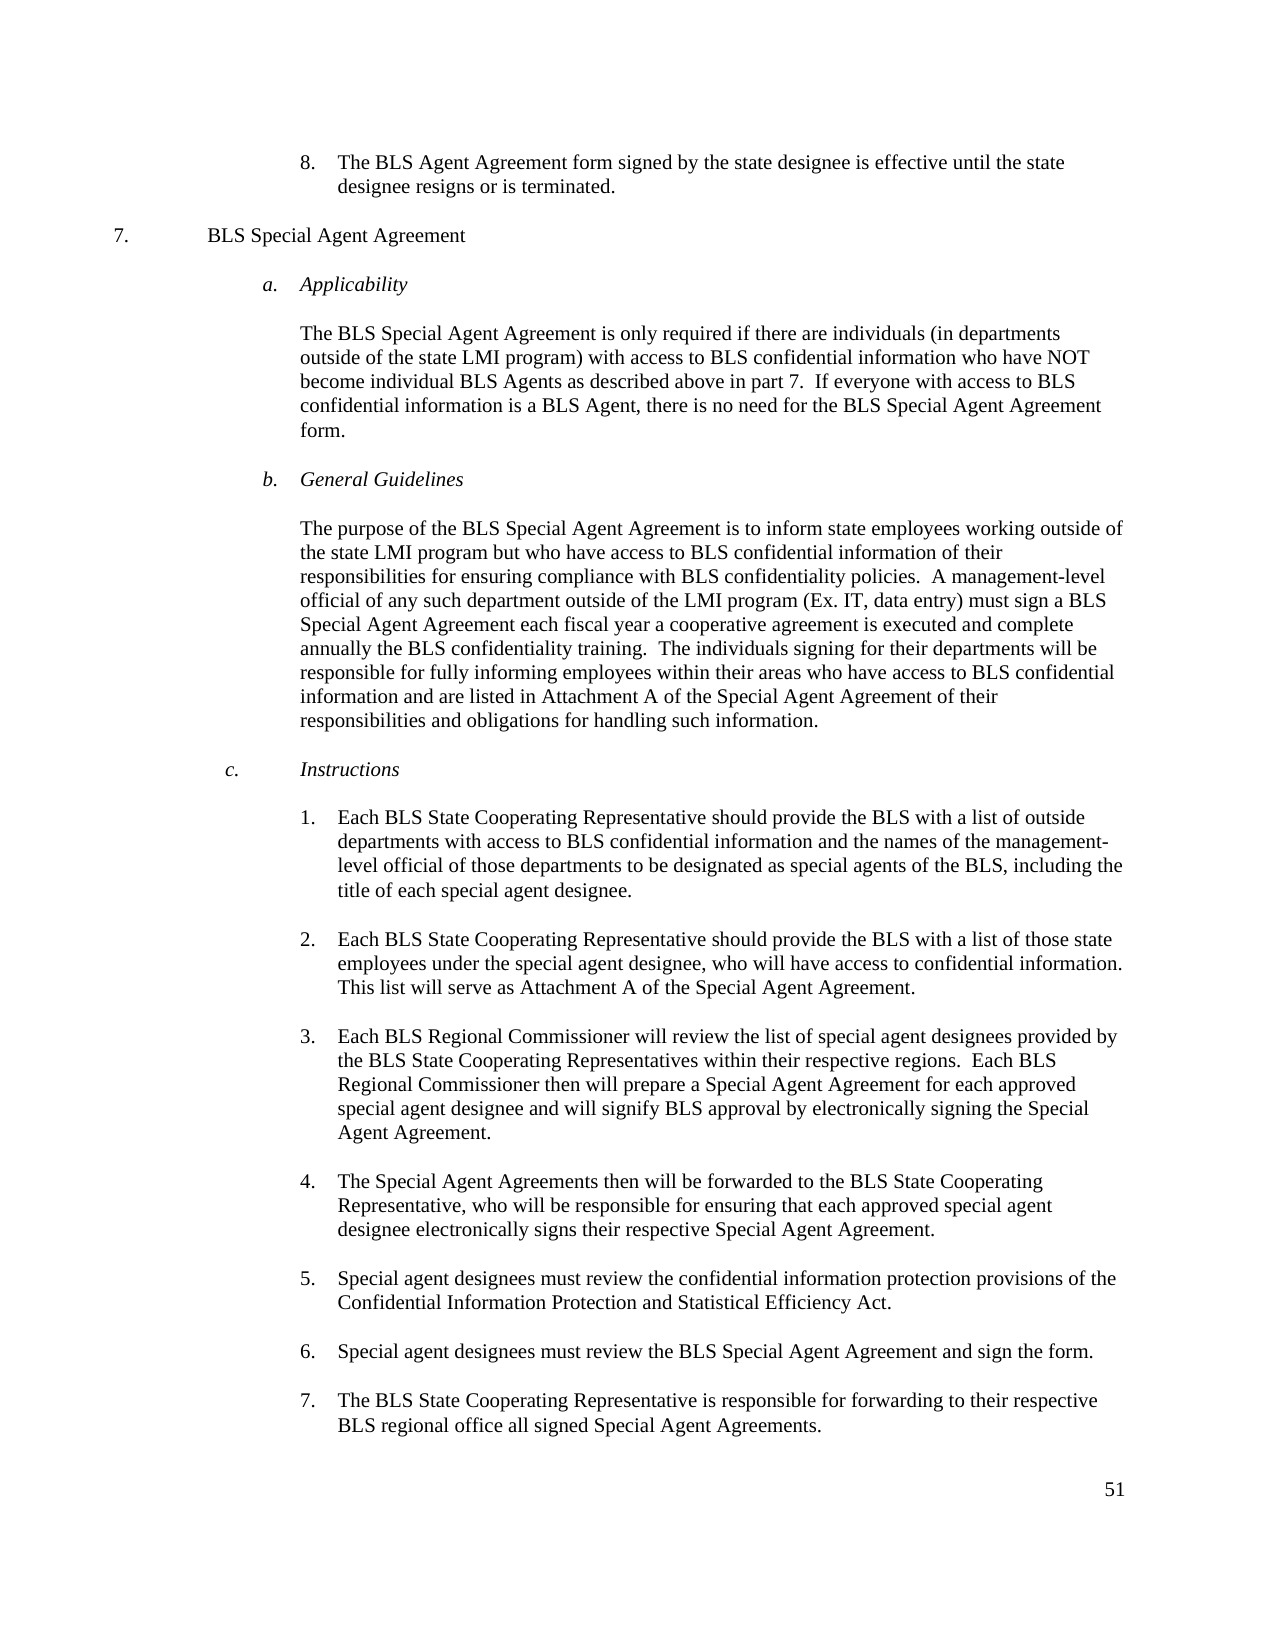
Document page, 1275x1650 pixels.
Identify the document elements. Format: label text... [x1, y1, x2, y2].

list Special agent designees must review the BLS Special Agent Agreement and sign the form. [300, 1339, 1125, 1363]
list The Special Agent Agreements then will be forwarded to the BLS State Cooperating Representative, who will be responsible for ensuring that each approved special agent designee electronically signs their respective Special Agent Agreement. [300, 1169, 1125, 1241]
list General Guidelines [262, 467, 1125, 491]
list The BLS Agent Agreement form signed by the state designee is effective until the state designee resigns or is terminated. [300, 150, 1125, 198]
list The BLS State Cooperating Representative is responsible for forwarding to their respective BLS regional office all signed Special Agent Agreements. [300, 1388, 1125, 1437]
text The purpose of the BLS Special Agent Agreement is to inform state employees working outside of the state LMI program but who have access to BLS confidential information of their responsibilities for ensuring compliance with BLS confidentiality policies. A management-level official of any such department outside of the LMI program (Ex. IT, data entry) must sign a BLS Special Agent Agreement each fiscal year a cooperative agreement is executed and complete annually the BLS confidentiality training. The individuals signing for their departments will be responsible for fully informing employees within their areas who have access to BLS confidential information and are listed in Attachment A of the Special Agent Agreement of their responsibilities and obligations for handling such information. [300, 516, 1125, 732]
list Applicability [262, 272, 1125, 296]
list Each BLS State Cooperating Representative should provide the BLS with a list of those state employees under the special agent designee, who will have access to confidential information. This list will serve as Attachment A of the Special Agent Agreement. [300, 927, 1125, 999]
text The BLS Special Agent Agreement is only required if there are individuals (in departments outside of the state LMI program) with access to BLS confidential information who have NOT become individual BLS Agents as described above in part 7. If everyone with access to BLS confidential information is a BLS Agent, there is no need for the BLS Special Agent Agreement form. [300, 321, 1125, 442]
list Special agent designees must review the confidential information protection provisions of the Confidential Information Protection and Statistical Efficiency Act. [300, 1266, 1125, 1314]
subtitle BLS Special Agent Agreement [113, 223, 1125, 247]
list Each BLS State Cooperating Representative should provide the BLS with a list of outside departments with access to BLS confidential information and the names of the management-level official of those departments to be designated as special agents of the BLS, including the title of each special agent designee. [300, 805, 1125, 902]
list Each BLS Regional Commissioner will review the list of special agent designees provided by the BLS State Cooperating Representatives within their respective regions. Each BLS Regional Commissioner then will prepare a Special Agent Agreement for each approved special agent designee and will signify BLS approval by electronically signing the Special Agent Agreement. [300, 1024, 1125, 1144]
list Instructions [225, 757, 1125, 781]
